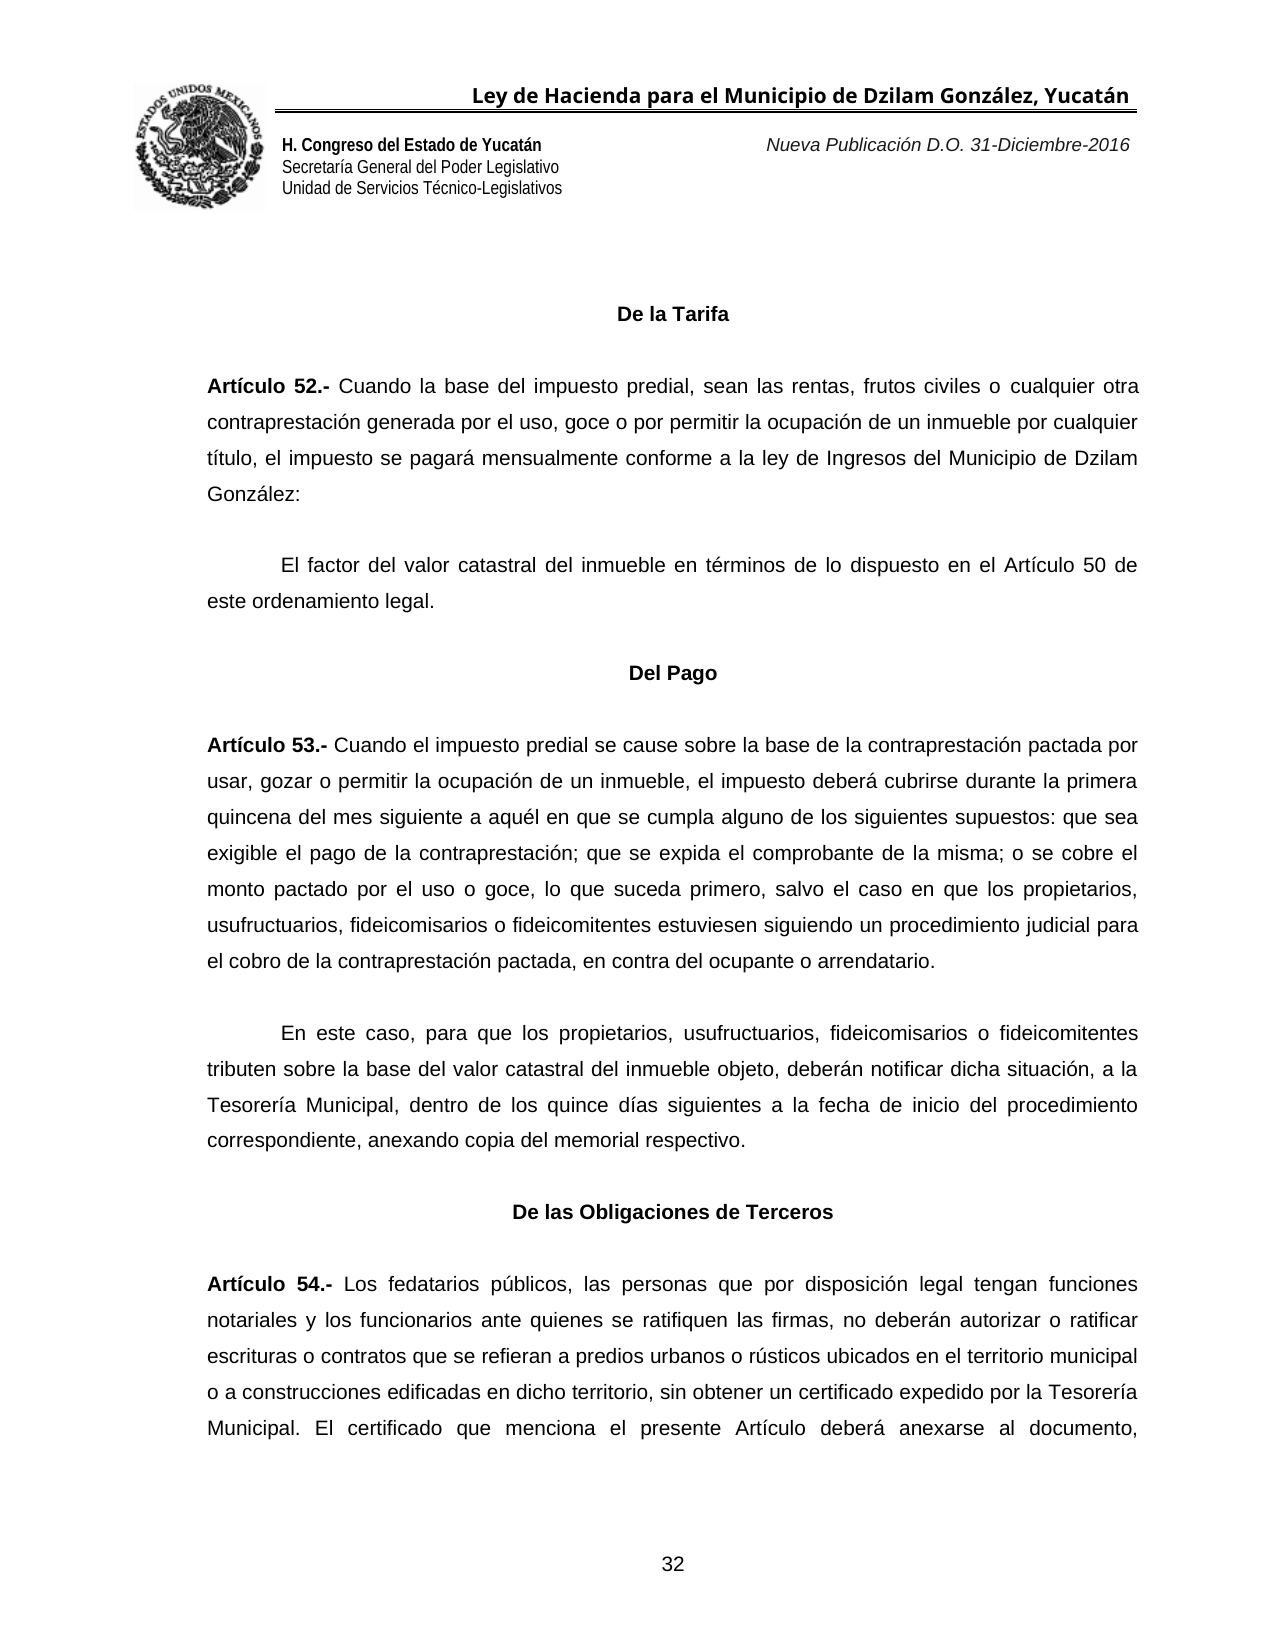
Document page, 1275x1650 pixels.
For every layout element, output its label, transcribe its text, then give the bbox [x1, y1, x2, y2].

text Artículo 52.- Cuando la base del impuesto predial, sean las rentas, frutos civiles o cualquier otra contraprestación generada por el uso, goce o por permitir la ocupación de un inmueble por cualquier título, el impuesto se pagará mensualmente conforme a la ley de Ingresos del Municipio de Dzilam González: [207, 374, 1139, 505]
text De la Tarifa [207, 302, 1139, 326]
text De las Obligaciones de Terceros [207, 1200, 1139, 1224]
text El factor del valor catastral del inmueble en términos de lo dispuesto en el Artículo 50 de este ordenamiento legal. [207, 553, 1139, 613]
text Artículo 53.- Cuando el impuesto predial se cause sobre la base de la contraprestación pactada por usar, gozar o permitir la ocupación de un inmueble, el impuesto deberá cubrirse durante la primera quincena del mes siguiente a aquél en que se cumpla alguno de los siguientes supuestos: que sea exigible el pago de la contraprestación; que se expida el comprobante de la misma; o se cobre el monto pactado por el uso o goce, lo que suceda primero, salvo el caso en que los propietarios, usufructuarios, fideicomisarios o fideicomitentes estuviesen siguiendo un procedimiento judicial para el cobro de la contraprestación pactada, en contra del ocupante o arrendatario. [207, 733, 1139, 973]
text En este caso, para que los propietarios, usufructuarios, fideicomisarios o fideicomitentes tributen sobre la base del valor catastral del inmueble objeto, deberán notificar dicha situación, a la Tesorería Municipal, dentro de los quince días siguientes a la fecha de inicio del procedimiento correspondiente, anexando copia del memorial respectivo. [207, 1021, 1139, 1152]
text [207, 1272, 1139, 1440]
text Del Pago [207, 661, 1139, 685]
